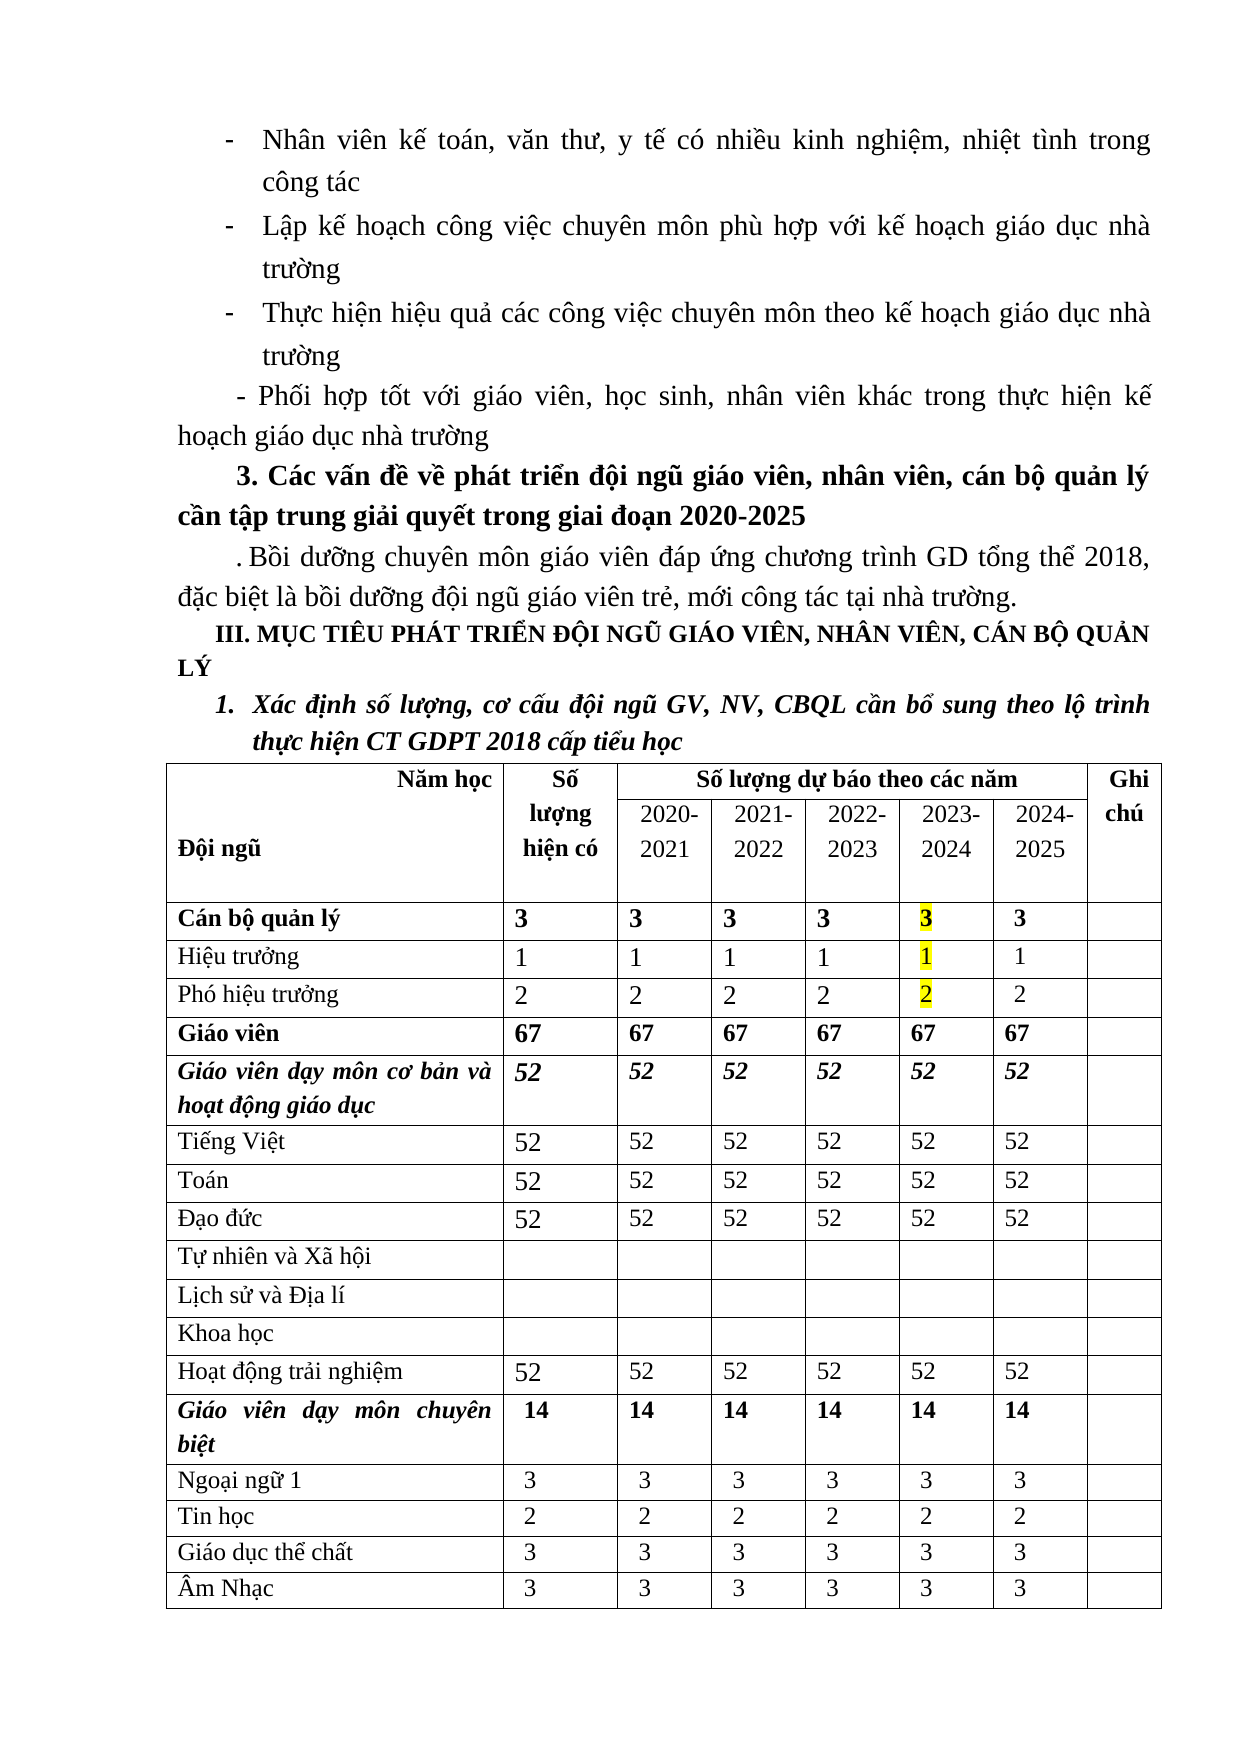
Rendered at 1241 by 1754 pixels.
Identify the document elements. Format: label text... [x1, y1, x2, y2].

table_cell 52 [994, 1203, 1087, 1240]
table_cell 2023-2024 [900, 800, 993, 902]
table_cell 67 [712, 1018, 805, 1055]
table_cell 52 [712, 1126, 805, 1164]
table_cell [1088, 1280, 1161, 1317]
table_cell 14 [618, 1395, 711, 1464]
table_cell 52 [712, 1165, 805, 1202]
table_cell 52 [504, 1165, 617, 1202]
table_cell Giáo dục thể chất [167, 1537, 503, 1572]
table_cell [1088, 1501, 1161, 1536]
table_cell [806, 1241, 899, 1279]
table_cell 14 [900, 1395, 993, 1464]
table_cell Đạo đức [167, 1203, 503, 1240]
table_cell 2 [994, 979, 1087, 1017]
table_cell [806, 1318, 899, 1355]
table_cell Tự nhiên và Xã hội [167, 1241, 503, 1279]
table_cell [900, 1318, 993, 1355]
table_cell Khoa học [167, 1318, 503, 1355]
table_cell Âm Nhạc [167, 1573, 503, 1608]
table_cell 3 [900, 1573, 993, 1608]
table_cell 3 [900, 1465, 993, 1500]
table_cell 52 [618, 1056, 711, 1125]
table_cell [1088, 1165, 1161, 1202]
table_cell Hoạt động trải nghiệm [167, 1356, 503, 1394]
table_cell [504, 1280, 617, 1317]
table_cell [1088, 1056, 1161, 1125]
table_cell 52 [504, 1203, 617, 1240]
table_cell Hiệu trưởng [167, 941, 503, 978]
table_cell 3 [806, 903, 899, 940]
table_cell Giáo viên [167, 1018, 503, 1055]
table_cell 3 [712, 903, 805, 940]
table_cell 2 [618, 979, 711, 1017]
table_cell 2024-2025 [994, 800, 1087, 902]
table_cell 2 [504, 1501, 617, 1536]
table_cell 3 [994, 1465, 1087, 1500]
table_cell 52 [618, 1165, 711, 1202]
table_cell 52 [994, 1126, 1087, 1164]
table_cell 2 [504, 979, 617, 1017]
table_cell [1088, 1126, 1161, 1164]
table_cell 3 [618, 1573, 711, 1608]
table_cell 3 [504, 1537, 617, 1572]
table_cell 52 [618, 1356, 711, 1394]
table_cell 14 [994, 1395, 1087, 1464]
table_cell 3 [994, 1537, 1087, 1572]
table_cell 67 [900, 1018, 993, 1055]
table_cell [1088, 1395, 1161, 1464]
table_cell 2 [712, 979, 805, 1017]
table_cell 52 [994, 1356, 1087, 1394]
table_cell 3 [504, 903, 617, 940]
table_cell 3 [618, 1465, 711, 1500]
table_cell [900, 1241, 993, 1279]
table_cell [712, 1280, 805, 1317]
table_cell [900, 1280, 993, 1317]
table_cell Cán bộ quản lý [167, 903, 503, 940]
table_cell 1 [900, 941, 993, 978]
table_cell 52 [900, 1126, 993, 1164]
table_cell [504, 1318, 617, 1355]
table_cell 3 [900, 1537, 993, 1572]
table_cell 2020-2021 [618, 800, 711, 902]
table_cell 52 [618, 1126, 711, 1164]
table_cell [712, 1241, 805, 1279]
table_cell 3 [618, 1537, 711, 1572]
table_cell [1088, 1356, 1161, 1394]
table_cell Giáo viên dạy môn chuyên biệt [167, 1395, 503, 1464]
table_cell 52 [900, 1165, 993, 1202]
table_cell 1 [618, 941, 711, 978]
table_cell 52 [806, 1126, 899, 1164]
text - Phối hợp tốt với giáo viên, học sinh, nhân viên khác trong thực hiện kế hoạch giáo dục nhà trường [177, 378, 1152, 452]
table_cell [1088, 1241, 1161, 1279]
table_cell 2 [900, 979, 993, 1017]
table_cell 3 [806, 1573, 899, 1608]
table_cell 3 [504, 1573, 617, 1608]
table_cell 52 [504, 1126, 617, 1164]
table_cell [1088, 903, 1161, 940]
table_cell 3 [618, 903, 711, 940]
table_cell 3 [712, 1465, 805, 1500]
table_cell [712, 1318, 805, 1355]
table_cell 52 [900, 1203, 993, 1240]
table_cell [1088, 941, 1161, 978]
table_cell 52 [712, 1356, 805, 1394]
table_cell [994, 1280, 1087, 1317]
table_cell 2 [994, 1501, 1087, 1536]
table_cell 52 [806, 1356, 899, 1394]
table_cell [1088, 1537, 1161, 1572]
table_cell 1 [994, 941, 1087, 978]
text 3. Các vấn đề về phát triển đội ngũ giáo viên, nhân viên, cán bộ quản lý cần tập trung giải quyết trong giai đoạn 2020-2025 [177, 458, 1152, 532]
table_cell 52 [712, 1056, 805, 1125]
table_cell [618, 1318, 711, 1355]
table_cell [806, 1280, 899, 1317]
table_cell 14 [712, 1395, 805, 1464]
text Bồi dưỡng chuyên môn giáo viên đáp ứng chương trình GD tổng thể 2018, đặc biệt là bồi dưỡng đội ngũ giáo viên trẻ, mới công tác tại nhà trường. [177, 539, 1152, 612]
table_cell Giáo viên dạy môn cơ bản và hoạt động giáo dục [167, 1056, 503, 1125]
table_cell 67 [618, 1018, 711, 1055]
table_cell 1 [806, 941, 899, 978]
table_cell 52 [618, 1203, 711, 1240]
table_cell 52 [504, 1056, 617, 1125]
table_cell [994, 1318, 1087, 1355]
table_cell Phó hiệu trưởng [167, 979, 503, 1017]
table_cell 3 [994, 1573, 1087, 1608]
table_cell [1088, 1573, 1161, 1608]
table_cell 52 [994, 1056, 1087, 1125]
table_cell 2 [806, 1501, 899, 1536]
table_cell 2 [900, 1501, 993, 1536]
table_cell [1088, 1465, 1161, 1500]
table_cell 67 [504, 1018, 617, 1055]
table_cell 52 [994, 1165, 1087, 1202]
table_cell [1088, 1203, 1161, 1240]
table_cell 3 [994, 903, 1087, 940]
table_cell [618, 1280, 711, 1317]
table_cell 52 [806, 1203, 899, 1240]
table_cell 3 [806, 1465, 899, 1500]
table_cell 2 [806, 979, 899, 1017]
table_cell [1088, 979, 1161, 1017]
table_cell 52 [900, 1056, 993, 1125]
table_cell Tiếng Việt [167, 1126, 503, 1164]
list Nhân viên kế toán, văn thư, y tế có nhiều kinh nghiệm, nhiệt tình trong công tác [224, 118, 1152, 198]
table_cell [618, 1241, 711, 1279]
table_cell 52 [712, 1203, 805, 1240]
table_cell 3 [712, 1573, 805, 1608]
table_cell 14 [504, 1395, 617, 1464]
table_header Số lượng dự báo theo các năm [618, 764, 1087, 798]
table_cell 3 [806, 1537, 899, 1572]
list Xác định số lượng, cơ cấu đội ngũ GV, NV, CBQL cần bổ sung theo lộ trình thực hiện CT GDPT 2018 cấp tiểu học [215, 688, 1152, 756]
table_cell 1 [504, 941, 617, 978]
table_cell [1088, 1018, 1161, 1055]
table_header Năm học Đội ngũ [167, 764, 503, 902]
list Thực hiện hiệu quả các công việc chuyên môn theo kế hoạch giáo dục nhà trường [224, 291, 1152, 371]
table_cell 2021-2022 [712, 800, 805, 902]
table_cell Tin học [167, 1501, 503, 1536]
table_cell Lịch sử và Địa lí [167, 1280, 503, 1317]
table_header Số lượng hiện có [504, 764, 617, 902]
table_cell 52 [504, 1356, 617, 1394]
table_cell 1 [712, 941, 805, 978]
table_cell [1088, 1318, 1161, 1355]
table_cell [504, 1241, 617, 1279]
table_cell 52 [806, 1165, 899, 1202]
table_cell 52 [900, 1356, 993, 1394]
table_cell 67 [994, 1018, 1087, 1055]
table_cell Ngoại ngữ 1 [167, 1465, 503, 1500]
table_cell Toán [167, 1165, 503, 1202]
text III. MỤC TIÊU PHÁT TRIỂN ĐỘI NGŨ GIÁO VIÊN, NHÂN VIÊN, CÁN BỘ QUẢN LÝ [177, 619, 1152, 682]
table_cell 2 [712, 1501, 805, 1536]
table_cell 67 [806, 1018, 899, 1055]
table_cell 52 [806, 1056, 899, 1125]
table_cell 3 [900, 903, 993, 940]
table_cell 3 [712, 1537, 805, 1572]
table_cell [994, 1241, 1087, 1279]
table_cell 14 [806, 1395, 899, 1464]
table_cell 2 [618, 1501, 711, 1536]
table_cell 3 [504, 1465, 617, 1500]
table_cell 2022-2023 [806, 800, 899, 902]
table_header Ghi chú [1088, 764, 1161, 902]
list Lập kế hoạch công việc chuyên môn phù hợp với kế hoạch giáo dục nhà trường [224, 205, 1152, 284]
